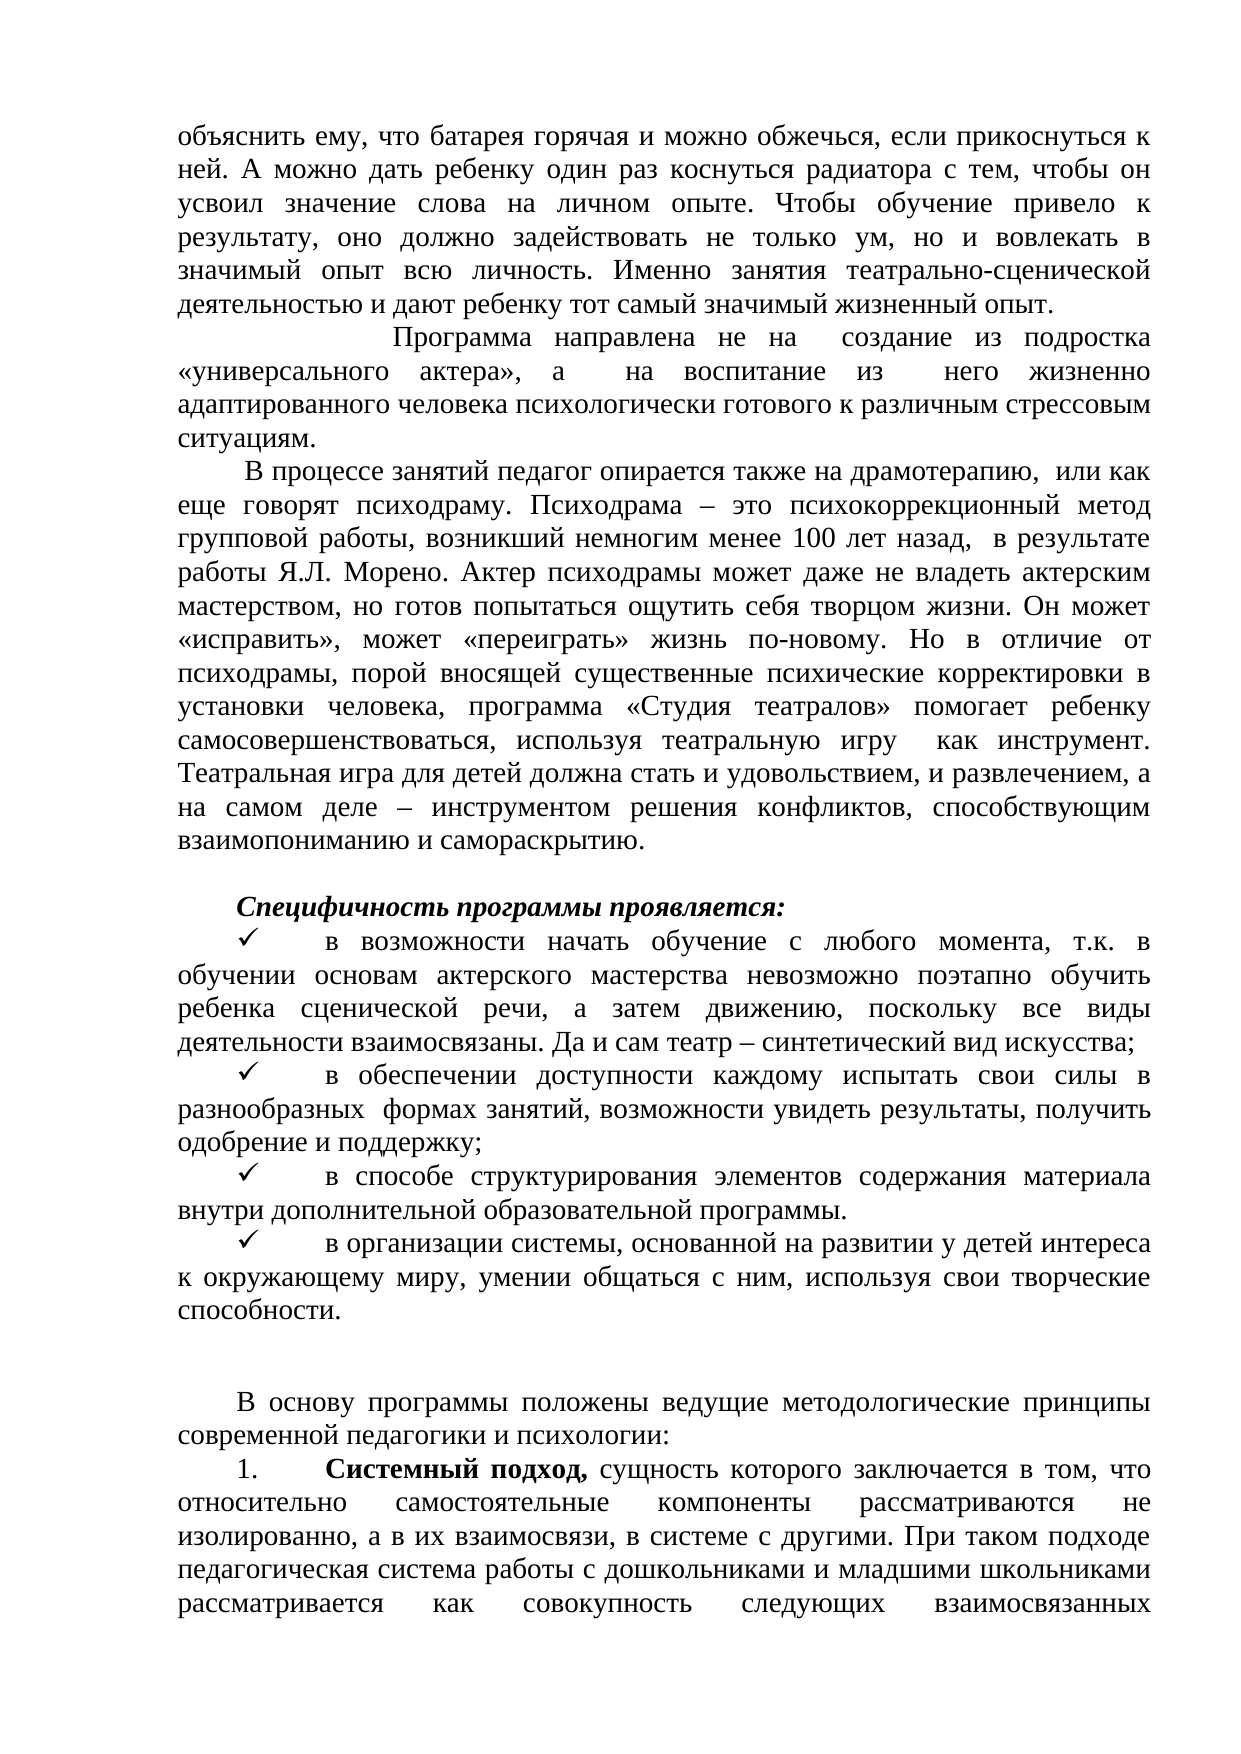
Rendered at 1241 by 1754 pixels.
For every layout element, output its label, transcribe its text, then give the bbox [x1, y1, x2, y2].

text Программа направлена не на создание из подростка «универсального актера», а на воспитание из него жизненно адаптированного человека психологически готового к различным стрессовым ситуациям. [177, 319, 1152, 453]
text Специфичность программы проявляется: [177, 889, 1152, 923]
list в организации системы, основанной на развитии у детей интереса к окружающему миру, умении общаться с ним, используя свои творческие способности. [177, 1225, 1152, 1326]
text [177, 118, 1152, 319]
text В основу программы положены ведущие методологические принципы современной педагогики и психологии: [177, 1384, 1152, 1451]
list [177, 1451, 1152, 1618]
list в возможности начать обучение с любого момента, т.к. в обучении основам актерского мастерства невозможно поэтапно обучить ребенка сценической речи, а затем движению, поскольку все виды деятельности взаимосвязаны. Да и сам театр – синтетический вид искусства; [177, 923, 1152, 1057]
list в обеспечении доступности каждому испытать свои силы в разнообразных формах занятий, возможности увидеть результаты, получить одобрение и поддержку; [177, 1057, 1152, 1158]
list в способе структурирования элементов содержания материала внутри дополнительной образовательной программы. [177, 1158, 1152, 1225]
text В процессе занятий педагог опирается также на драмотерапию, или как еще говорят психодраму. Психодрама – это психокоррекционный метод групповой работы, возникший немногим менее 100 лет назад, в результате работы Я.Л. Морено. Актер психодрамы может даже не владеть актерским мастерством, но готов попытаться ощутить себя творцом жизни. Он может «исправить», может «переиграть» жизнь по-новому. Но в отличие от психодрамы, порой вносящей существенные психические корректировки в установки человека, программа «Студия театралов» помогает ребенку самосовершенствоваться, используя театральную игру как инструмент. Театральная игра для детей должна стать и удовольствием, и развлечением, а на самом деле – инструментом решения конфликтов, способствующим взаимопониманию и самораскрытию. [177, 453, 1152, 856]
